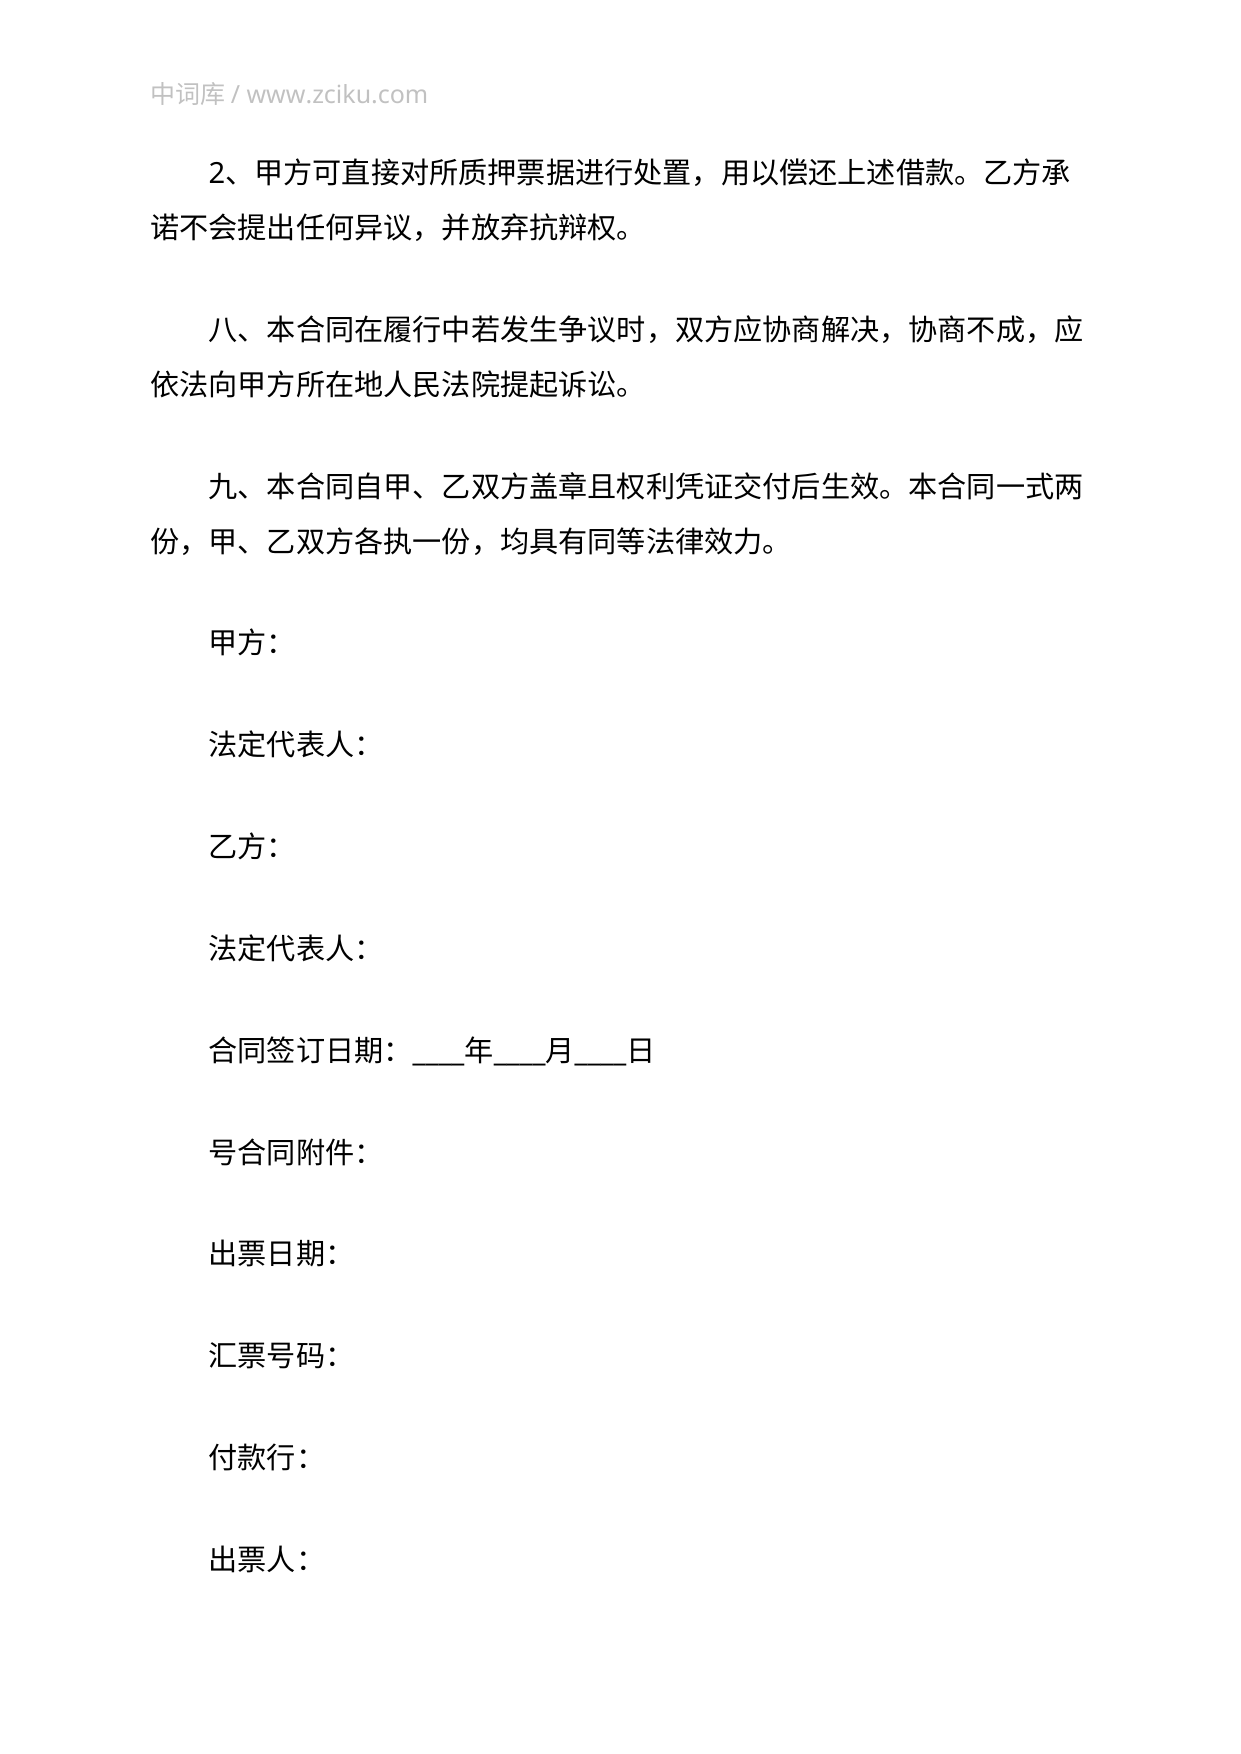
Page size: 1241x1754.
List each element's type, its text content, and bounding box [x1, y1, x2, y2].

text 八、本合同在履行中若发生争议时，双方应协商解决，协商不成，应依法向甲方所在地人民法院提起诉讼。 [150, 307, 1090, 404]
text 出票日期： [150, 1231, 1090, 1273]
text 付款行： [150, 1434, 1090, 1477]
text 2、甲方可直接对所质押票据进行处置，用以偿还上述借款。乙方承诺不会提出任何异议，并放弃抗辩权。 [150, 150, 1090, 247]
text 合同签订日期：____年____月____日 [150, 1027, 1090, 1069]
text 乙方： [150, 824, 1090, 866]
text 甲方： [150, 620, 1090, 662]
text 号合同附件： [150, 1129, 1090, 1171]
text 法定代表人： [150, 925, 1090, 968]
text 出票人： [150, 1536, 1090, 1578]
text 九、本合同自甲、乙双方盖章且权利凭证交付后生效。本合同一式两份，甲、乙双方各执一份，均具有同等法律效力。 [150, 463, 1090, 561]
text 汇票号码： [150, 1333, 1090, 1375]
text 法定代表人： [150, 722, 1090, 764]
